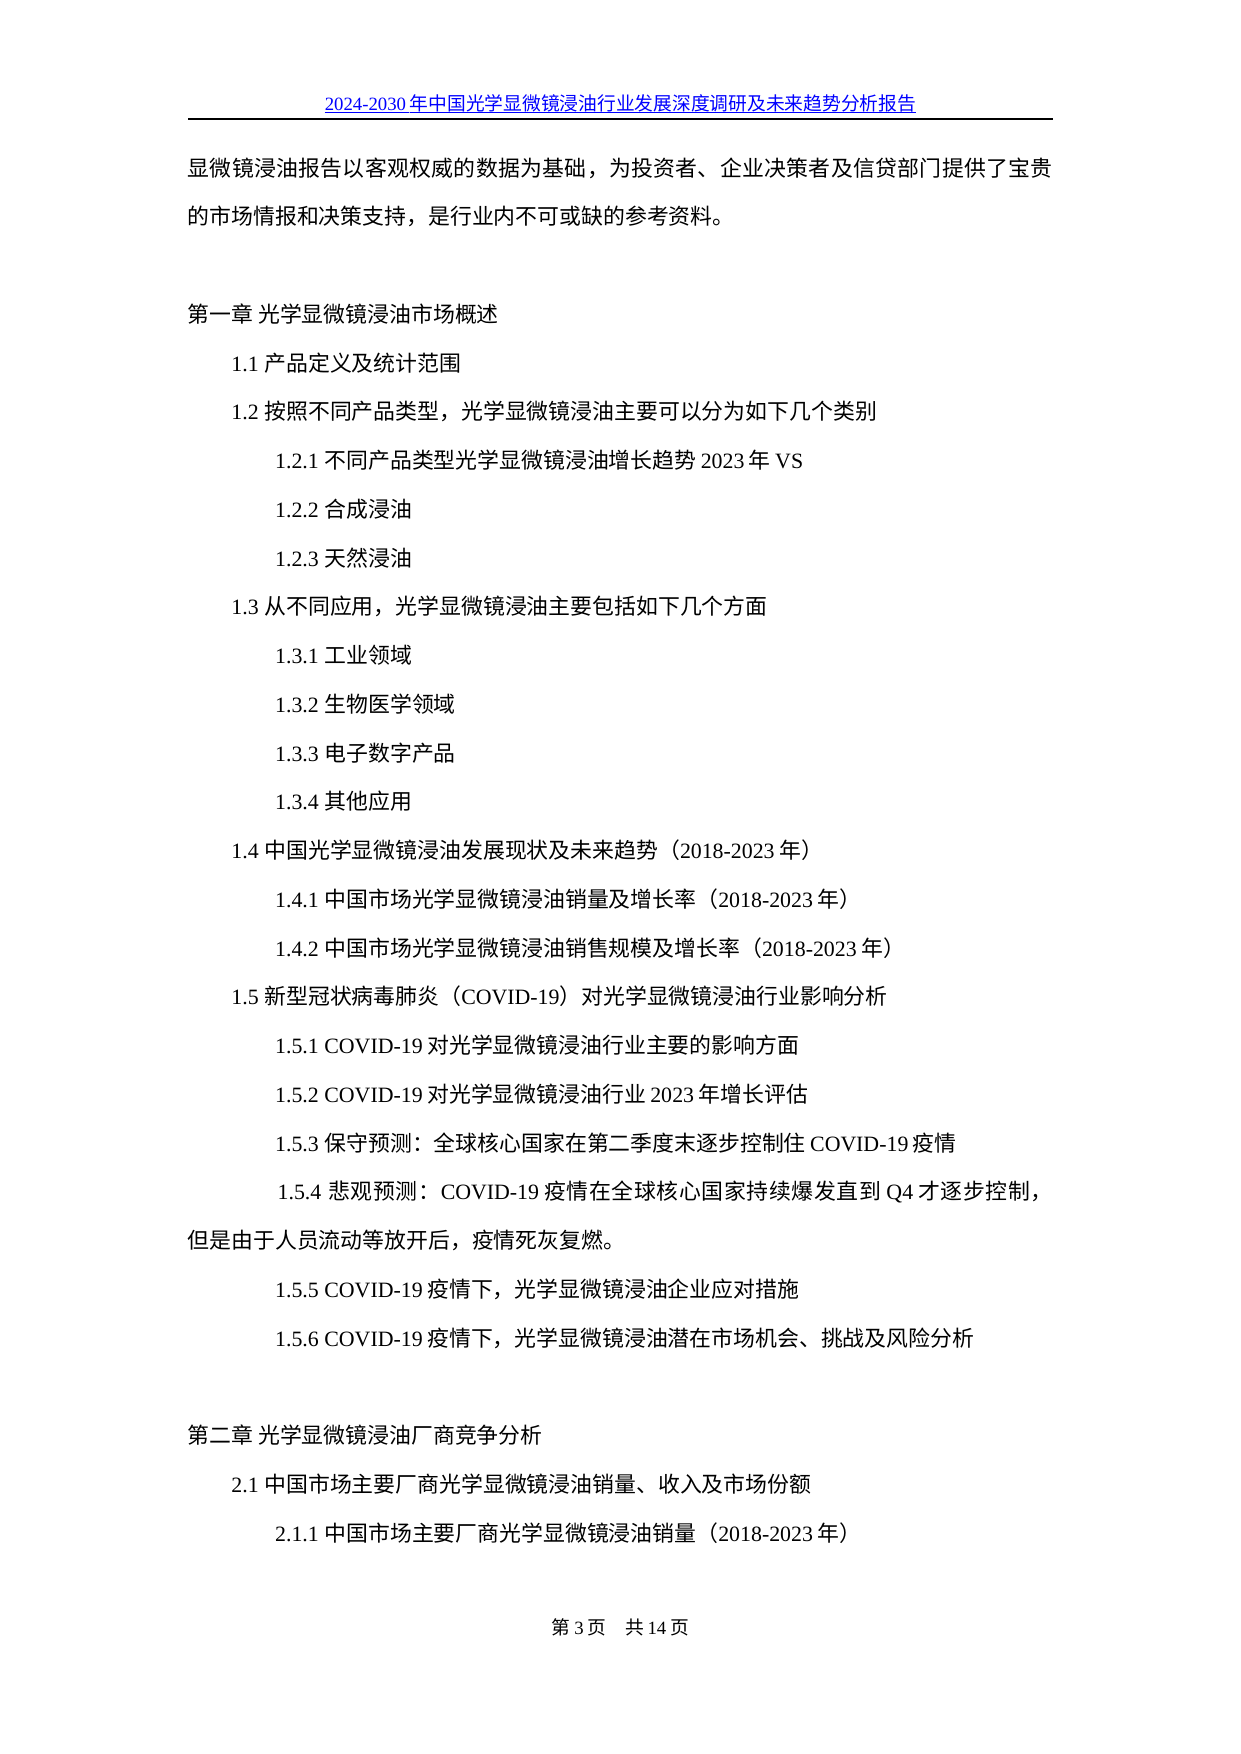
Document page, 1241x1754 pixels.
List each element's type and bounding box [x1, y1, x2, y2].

text [187, 150, 1053, 1548]
